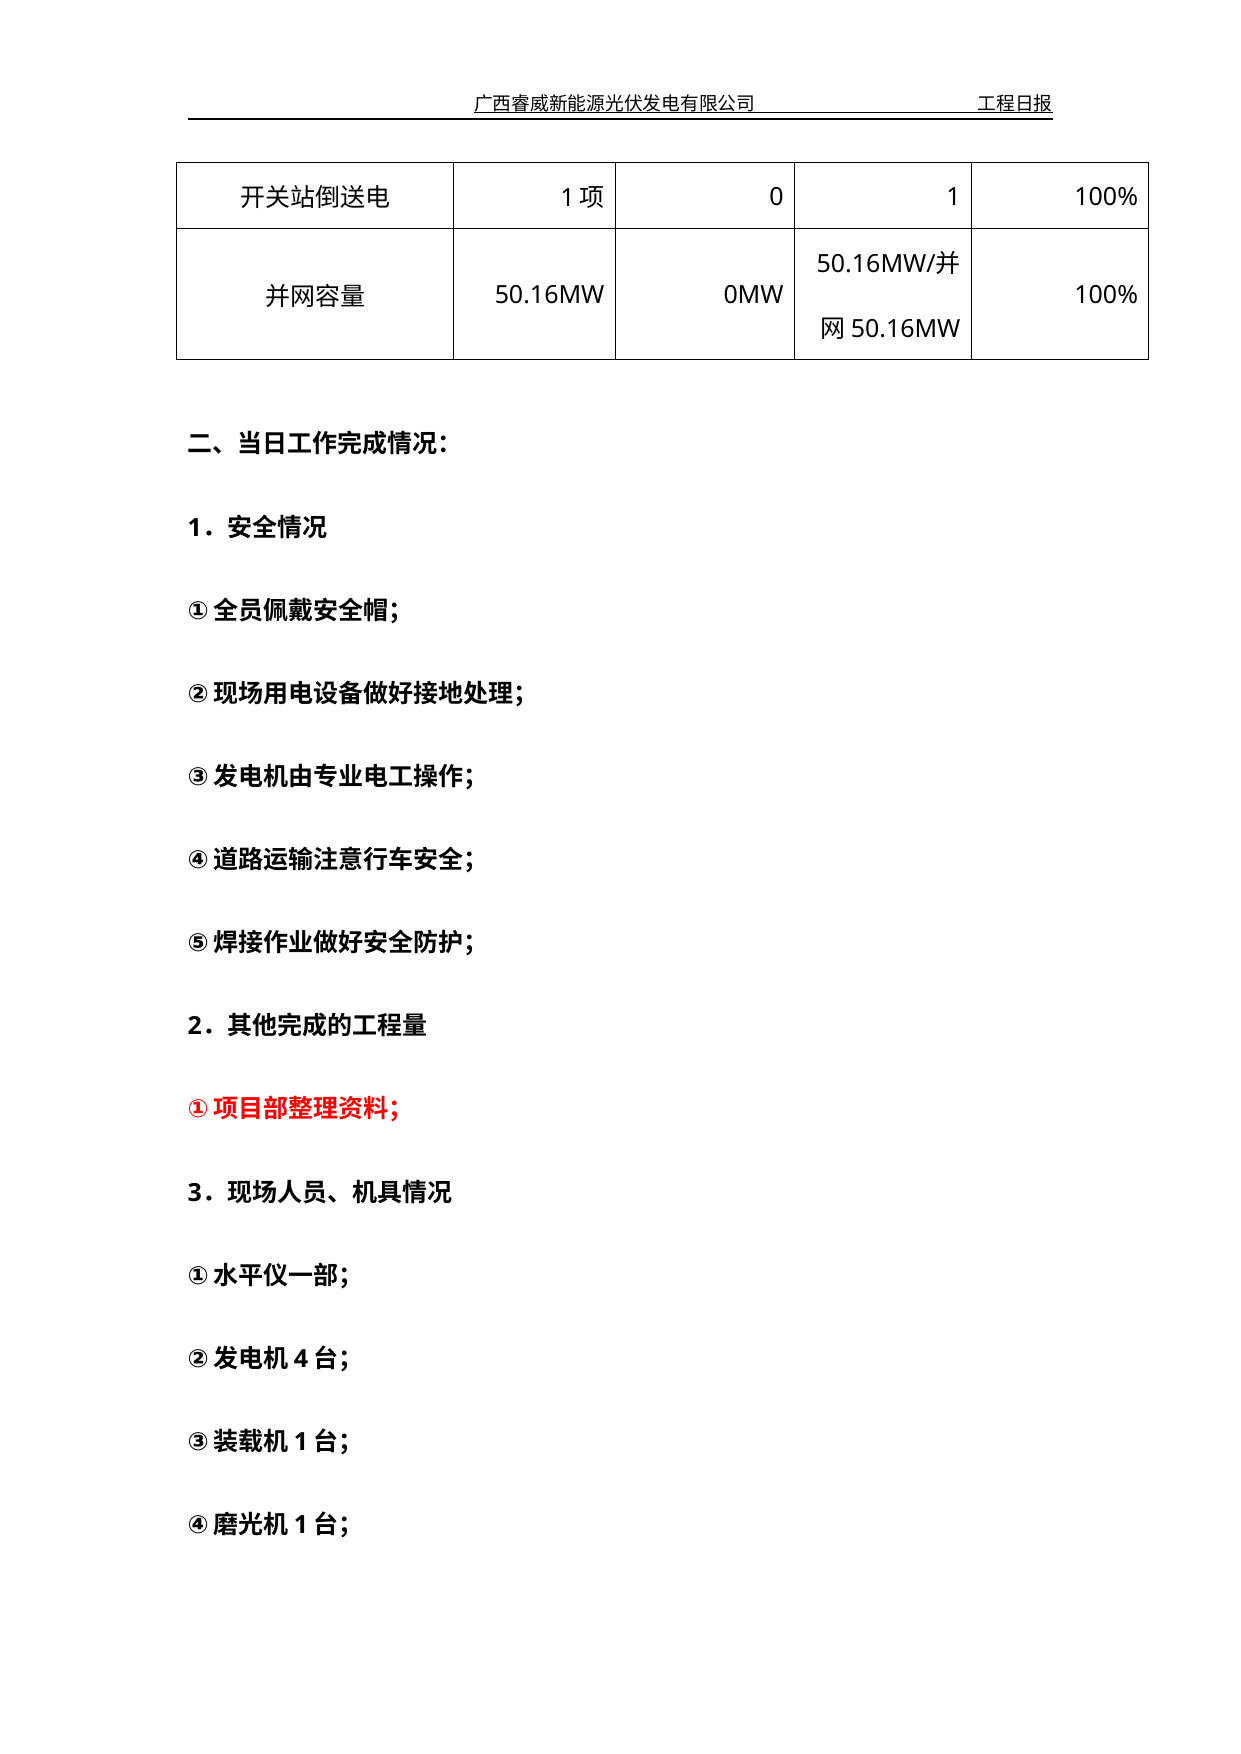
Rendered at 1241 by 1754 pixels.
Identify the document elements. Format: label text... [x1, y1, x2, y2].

text ②现场用电设备做好接地处理； [187, 659, 1053, 724]
text ③装载机1台； [187, 1407, 1053, 1472]
table_cell 开关站倒送电 [177, 163, 453, 228]
text ⑤焊接作业做好安全防护； [187, 908, 1053, 973]
text ②发电机4台； [187, 1324, 1053, 1389]
table_cell 1项 [454, 163, 615, 228]
text ①水平仪一部； [187, 1241, 1053, 1306]
text 3．现场人员、机具情况 [187, 1158, 1053, 1223]
table_cell 1 [795, 163, 971, 228]
text ④磨光机1台； [187, 1490, 1053, 1555]
text 1．安全情况 [187, 493, 1053, 558]
text ③发电机由专业电工操作； [187, 742, 1053, 807]
table_cell 100% [972, 229, 1148, 359]
table_cell 0 [616, 163, 794, 228]
table_cell 100% [972, 163, 1148, 228]
table_cell 0MW [616, 229, 794, 359]
table_cell 50.16MW [454, 229, 615, 359]
table_cell 50.16MW/并网50.16MW [795, 229, 971, 359]
text 二、当日工作完成情况： [187, 409, 1053, 474]
text ④道路运输注意行车安全； [187, 825, 1053, 890]
text ①项目部整理资料； [187, 1074, 1053, 1139]
text 2．其他完成的工程量 [187, 991, 1053, 1056]
table_cell 并网容量 [177, 229, 453, 359]
text ①全员佩戴安全帽； [187, 576, 1053, 641]
